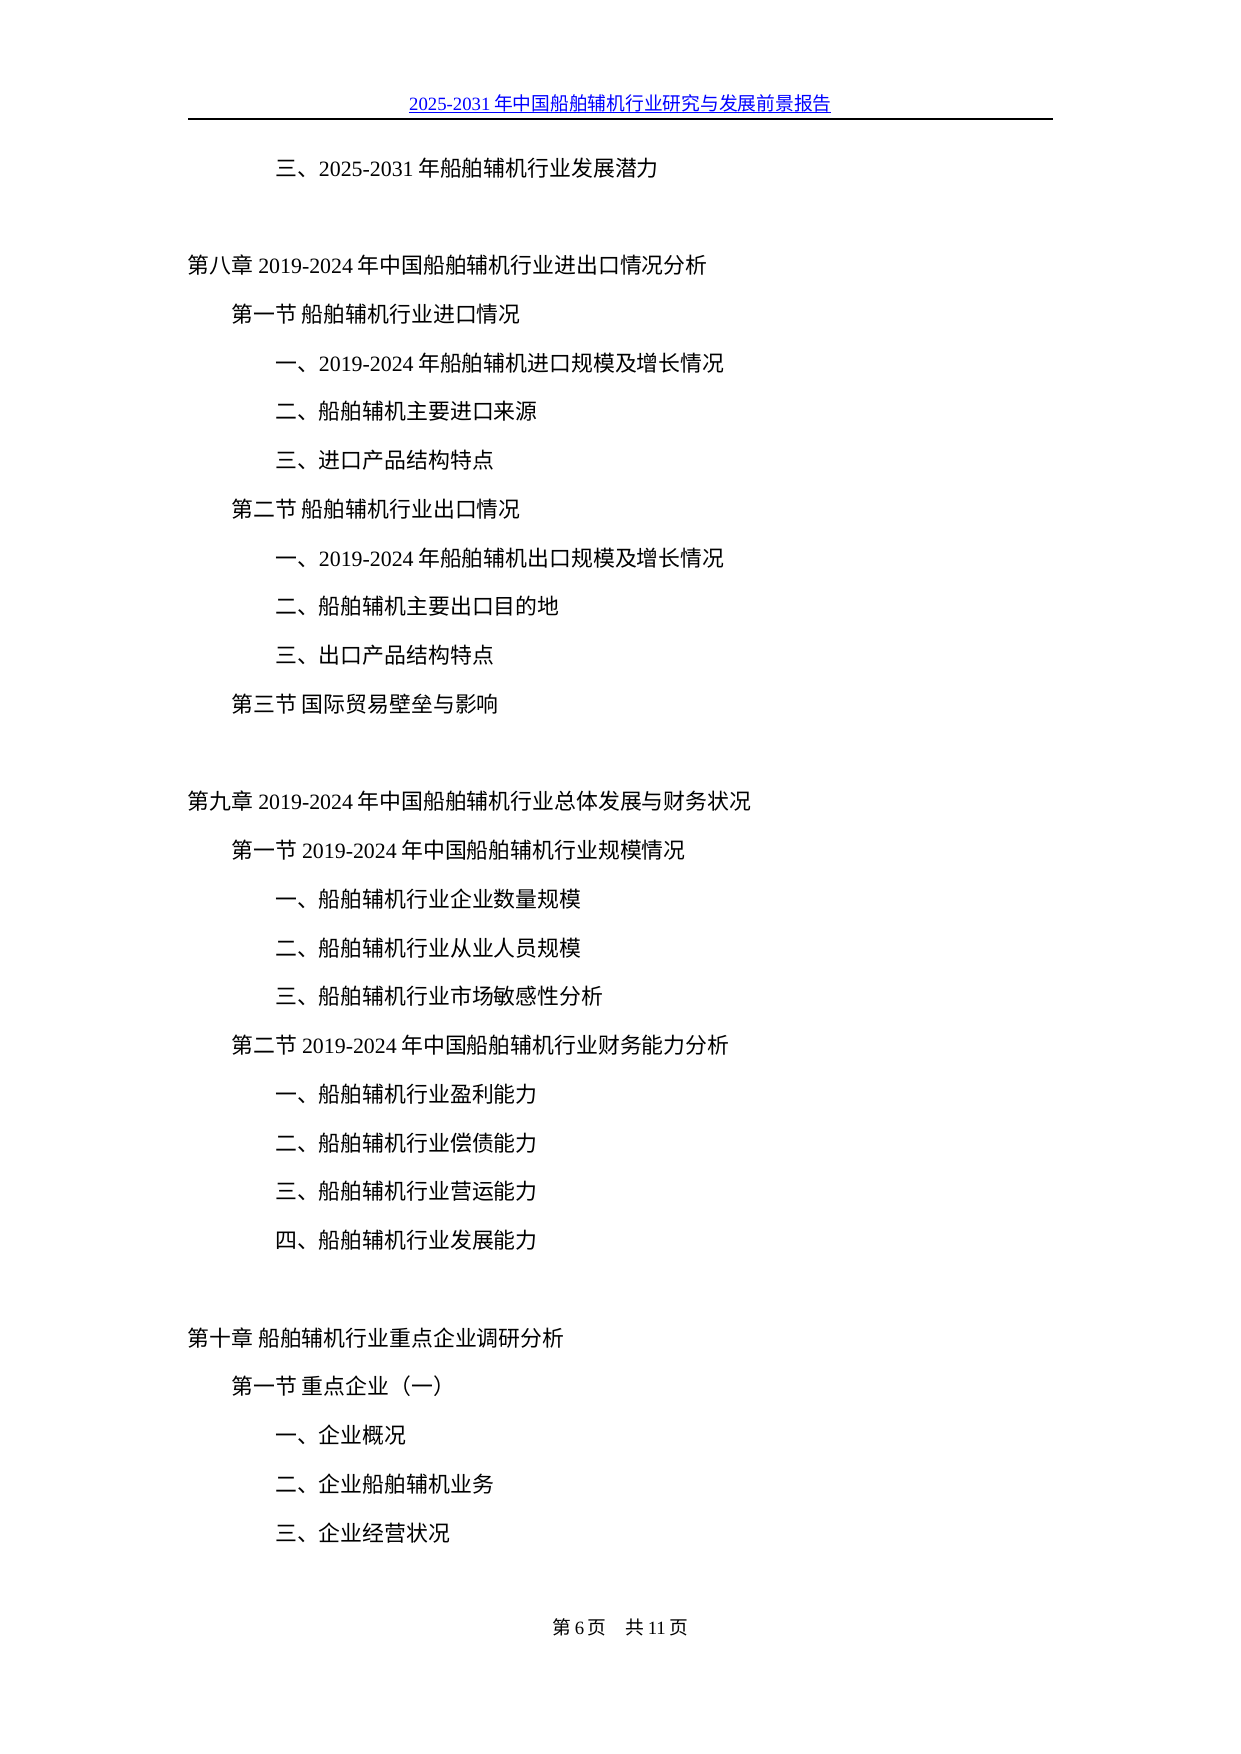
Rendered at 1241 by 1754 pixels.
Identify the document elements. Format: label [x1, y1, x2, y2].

text [187, 150, 1053, 1548]
